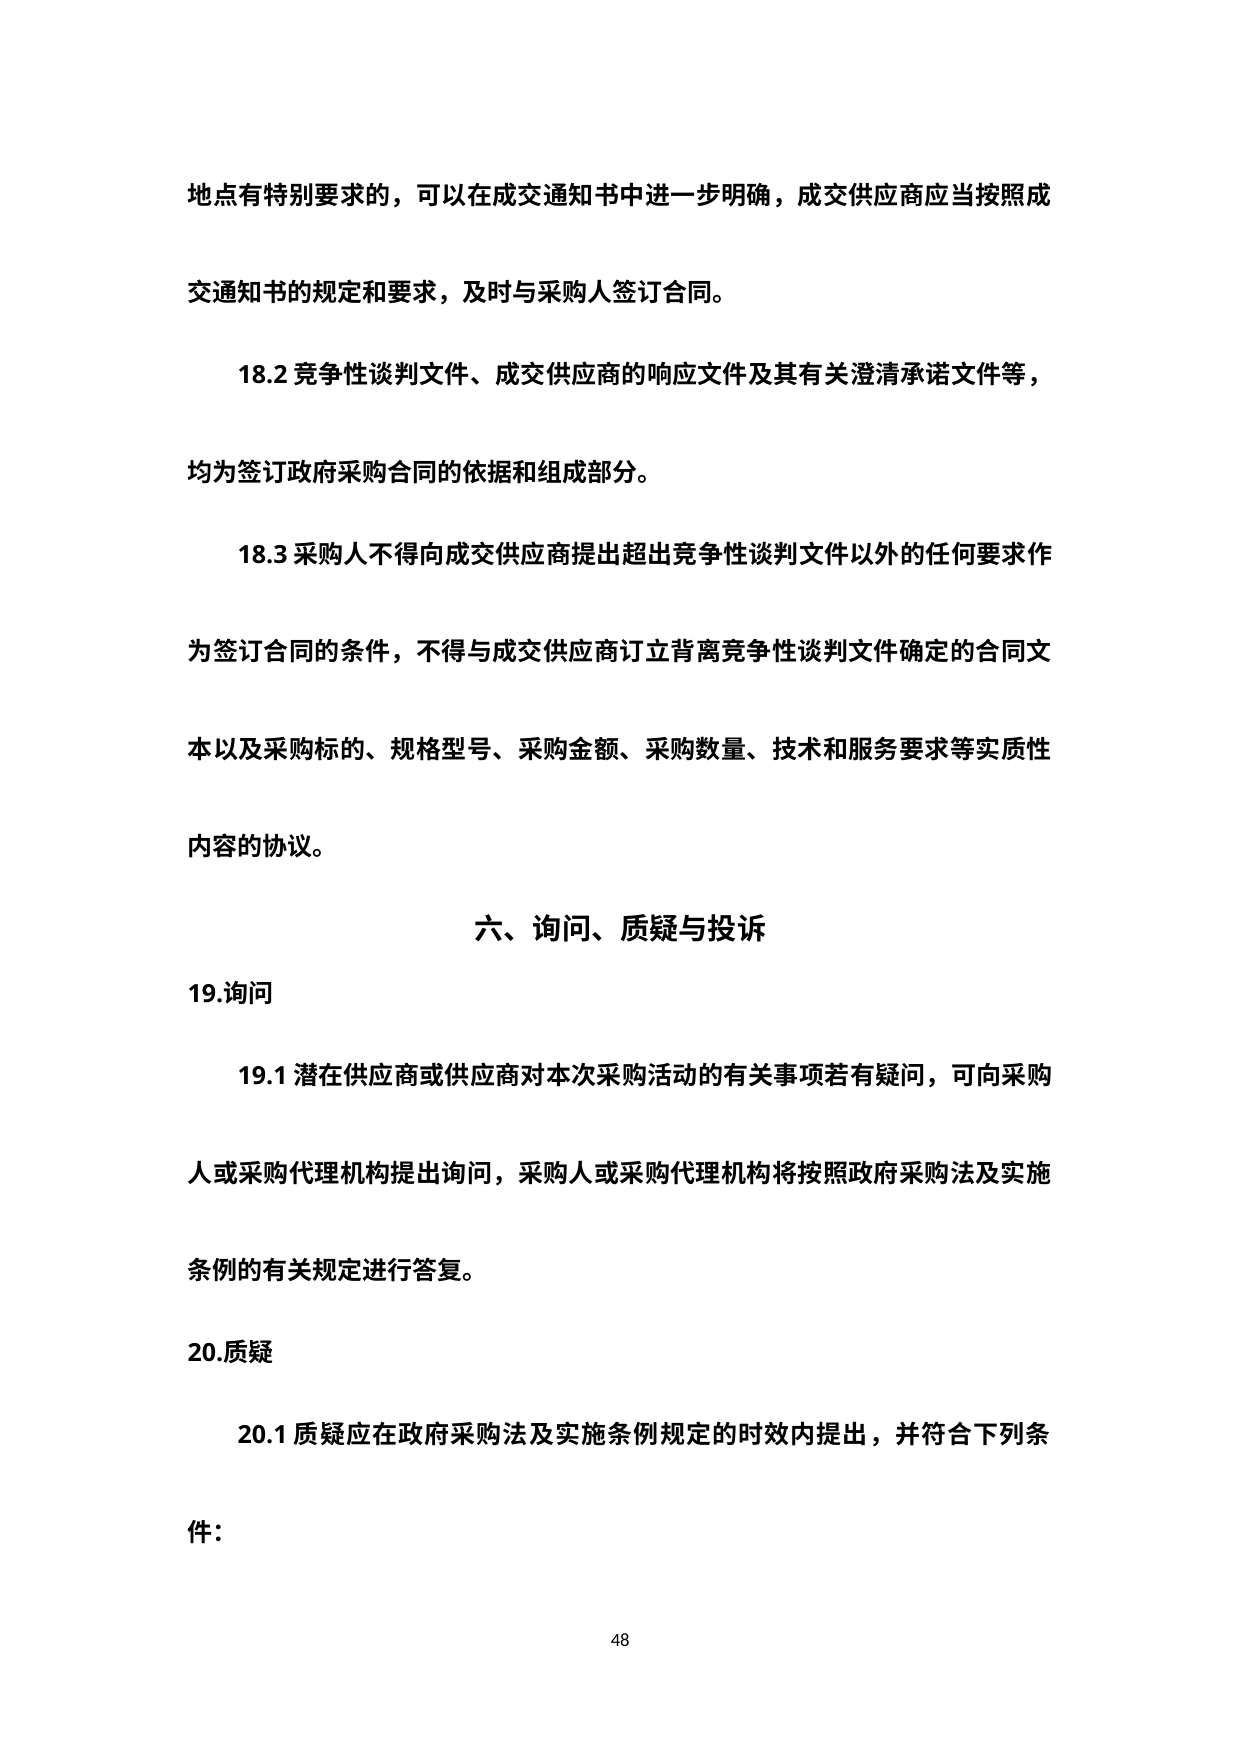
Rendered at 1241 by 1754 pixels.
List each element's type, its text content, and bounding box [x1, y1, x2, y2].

text 19.询问 [187, 960, 1053, 1025]
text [187, 162, 1053, 324]
text 20.质疑 [187, 1319, 1053, 1384]
text 18.2竞争性谈判文件、成交供应商的响应文件及其有关澄清承诺文件等，均为签订政府采购合同的依据和组成部分。 [187, 341, 1053, 504]
text 18.3采购人不得向成交供应商提出超出竞争性谈判文件以外的任何要求作为签订合同的条件，不得与成交供应商订立背离竞争性谈判文件确定的合同文本以及采购标的、规格型号、采购金额、采购数量、技术和服务要求等实质性内容的协议。 [187, 521, 1053, 878]
text 六、询问、质疑与投诉 [187, 895, 1053, 960]
text 19.1潜在供应商或供应商对本次采购活动的有关事项若有疑问，可向采购人或采购代理机构提出询问，采购人或采购代理机构将按照政府采购法及实施条例的有关规定进行答复。 [187, 1042, 1053, 1302]
text 20.1质疑应在政府采购法及实施条例规定的时效内提出，并符合下列条件： [187, 1401, 1053, 1564]
